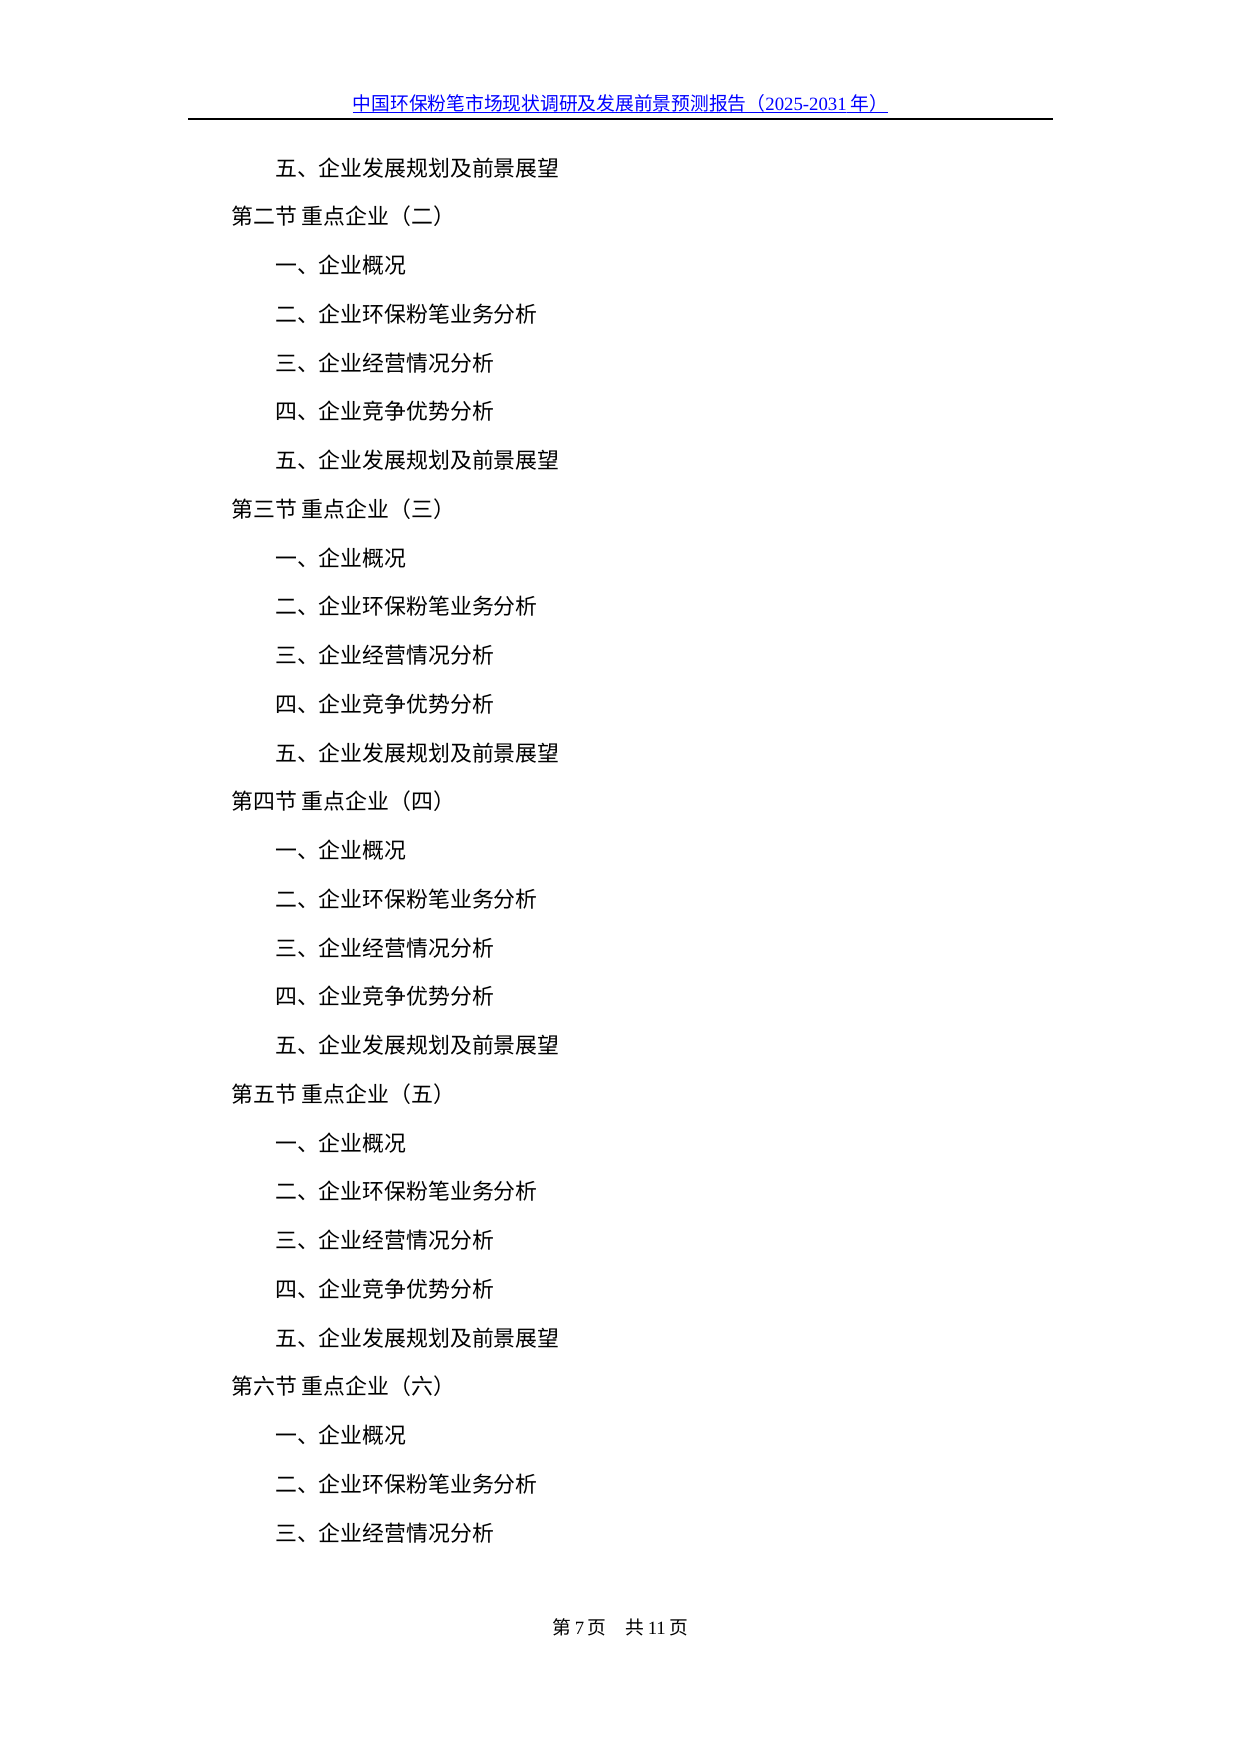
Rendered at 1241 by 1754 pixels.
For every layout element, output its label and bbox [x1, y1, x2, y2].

text [187, 150, 1053, 1548]
